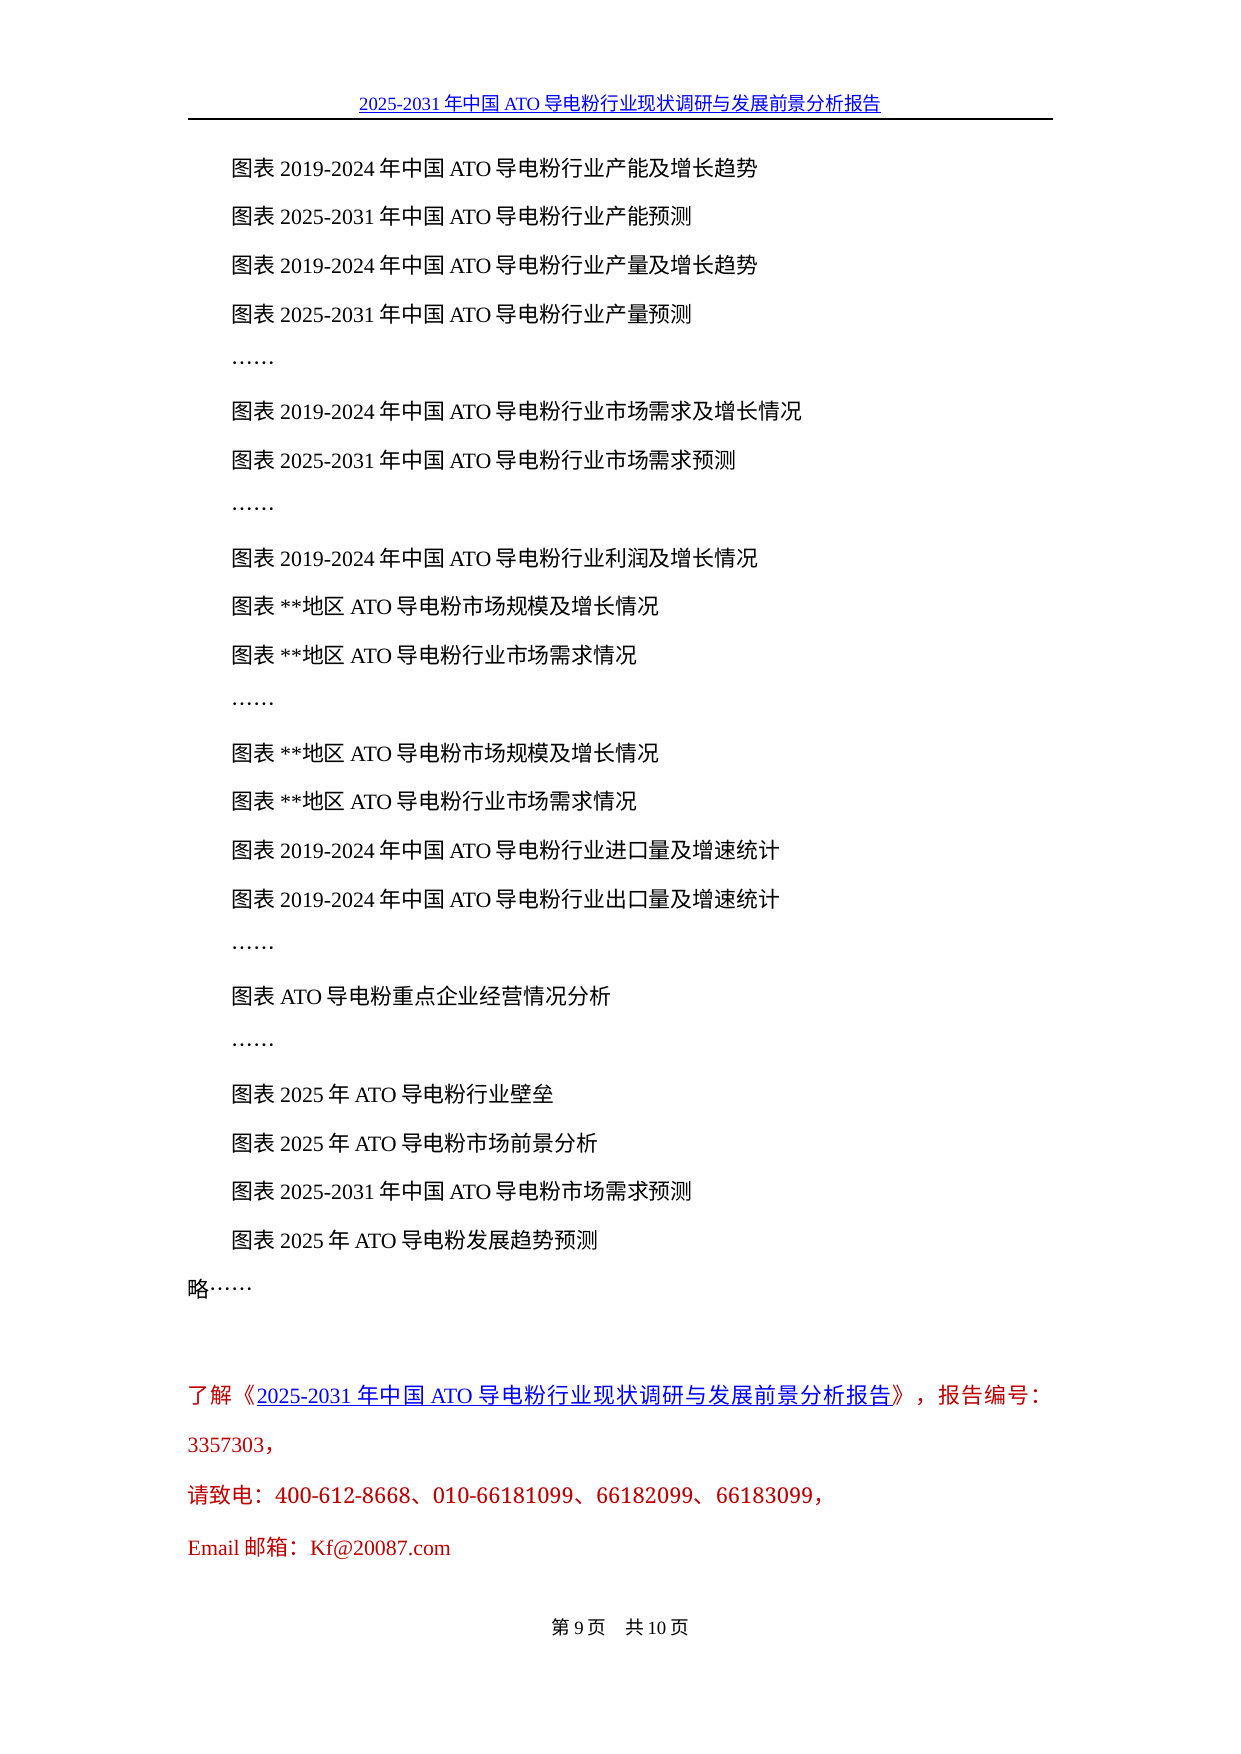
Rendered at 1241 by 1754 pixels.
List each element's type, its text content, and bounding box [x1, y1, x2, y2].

text 请致电：400-612-8668、010-66181099、66182099、66183099， [187, 1478, 1053, 1511]
text Email邮箱：Kf@20087.com [187, 1530, 1053, 1562]
text 了解《2025-2031年中国ATO导电粉行业现状调研与发展前景分析报告》，报告编号：3357303， [187, 1378, 1053, 1459]
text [187, 150, 1053, 1304]
